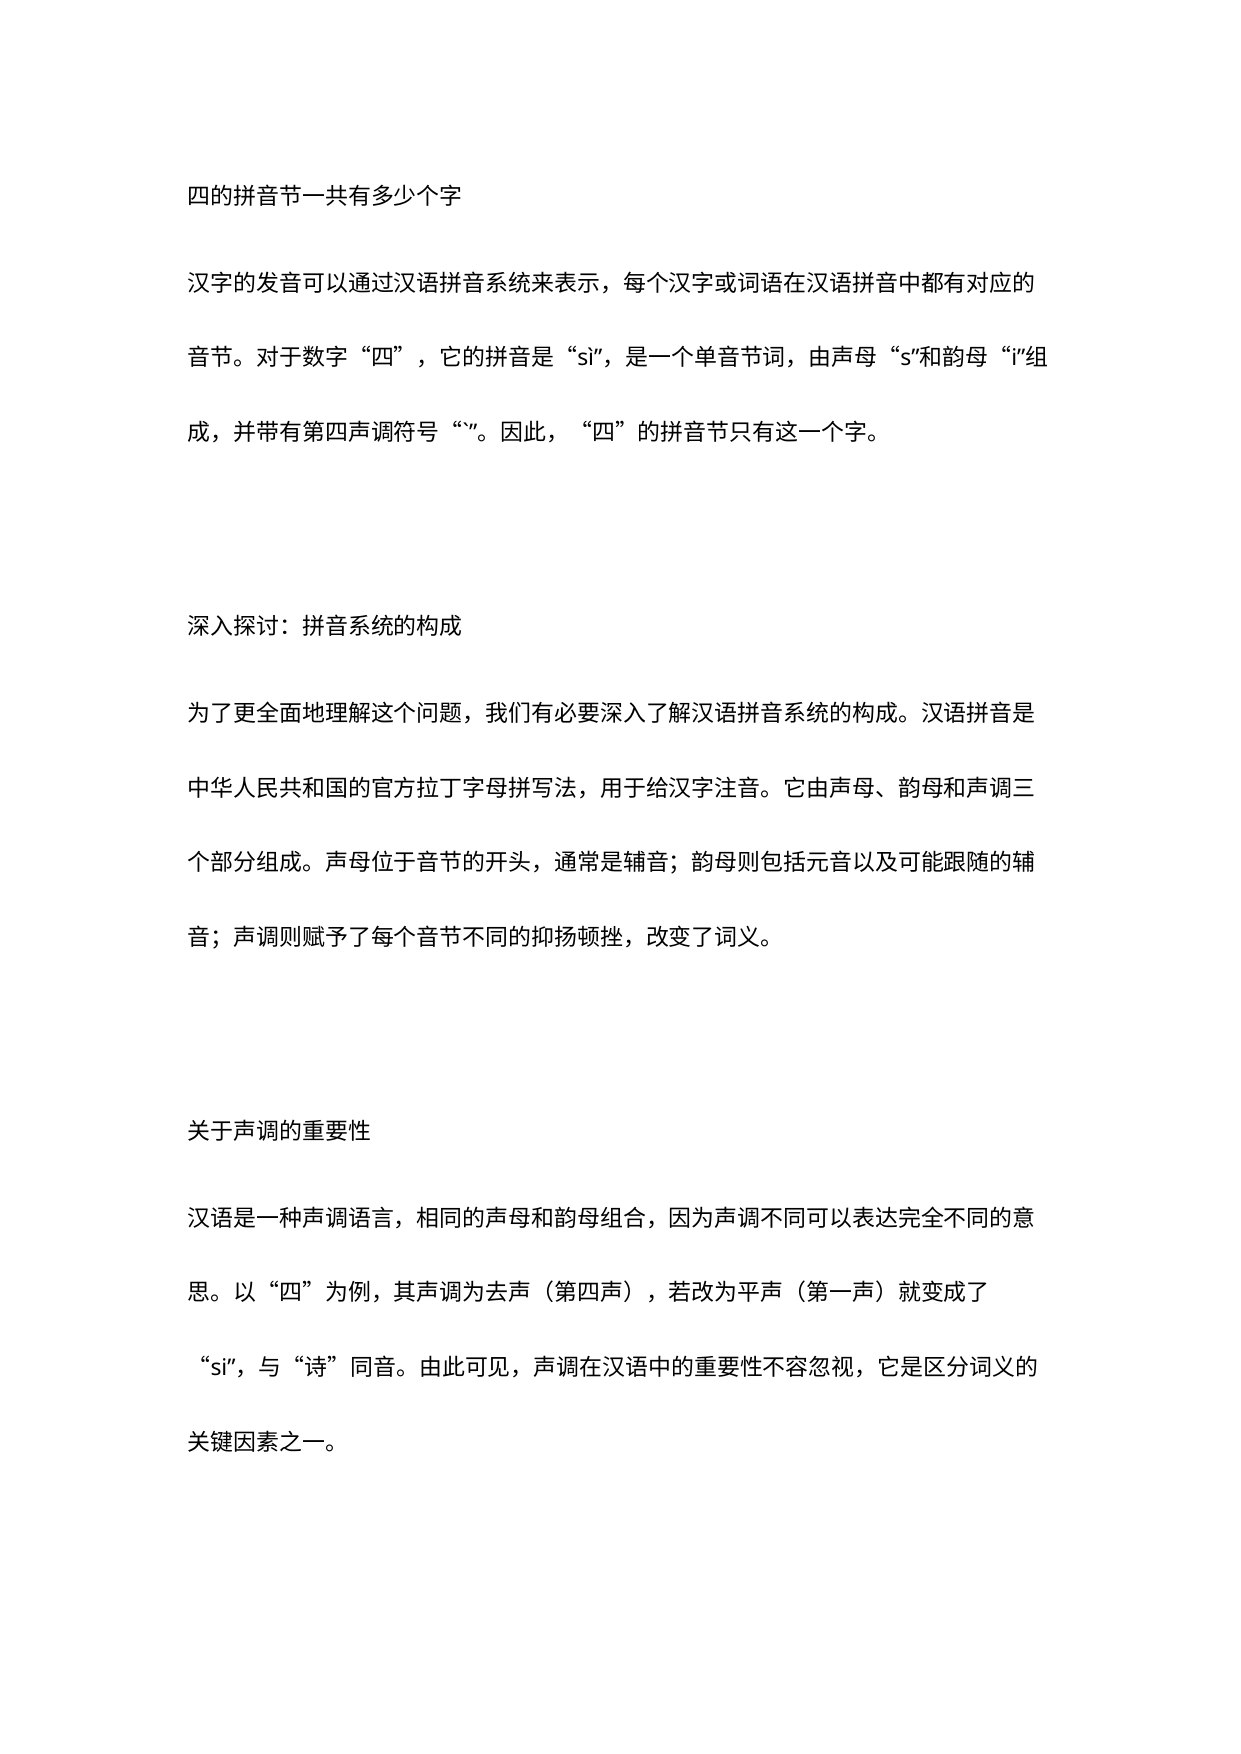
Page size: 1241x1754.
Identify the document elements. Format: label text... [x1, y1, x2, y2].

text 汉字的发音可以通过汉语拼音系统来表示，每个汉字或词语在汉语拼音中都有对应的音节。对于数字“四”，它的拼音是“sì”，是一个单音节词，由声母“s”和韵母“i”组成，并带有第四声调符号“`”。因此，“四”的拼音节只有这一个字。 [187, 248, 1053, 463]
text 汉语是一种声调语言，相同的声母和韵母组合，因为声调不同可以表达完全不同的意思。以“四”为例，其声调为去声（第四声），若改为平声（第一声）就变成了“si”，与“诗”同音。由此可见，声调在汉语中的重要性不容忽视，它是区分词义的关键因素之一。 [187, 1184, 1053, 1473]
text 四的拼音节一共有多少个字 [187, 162, 1053, 227]
text 为了更全面地理解这个问题，我们有必要深入了解汉语拼音系统的构成。汉语拼音是中华人民共和国的官方拉丁字母拼写法，用于给汉字注音。它由声母、韵母和声调三个部分组成。声母位于音节的开头，通常是辅音；韵母则包括元音以及可能跟随的辅音；声调则赋予了每个音节不同的抑扬顿挫，改变了词义。 [187, 679, 1053, 968]
text 深入探讨：拼音系统的构成 [187, 592, 1053, 657]
text 关于声调的重要性 [187, 1097, 1053, 1162]
